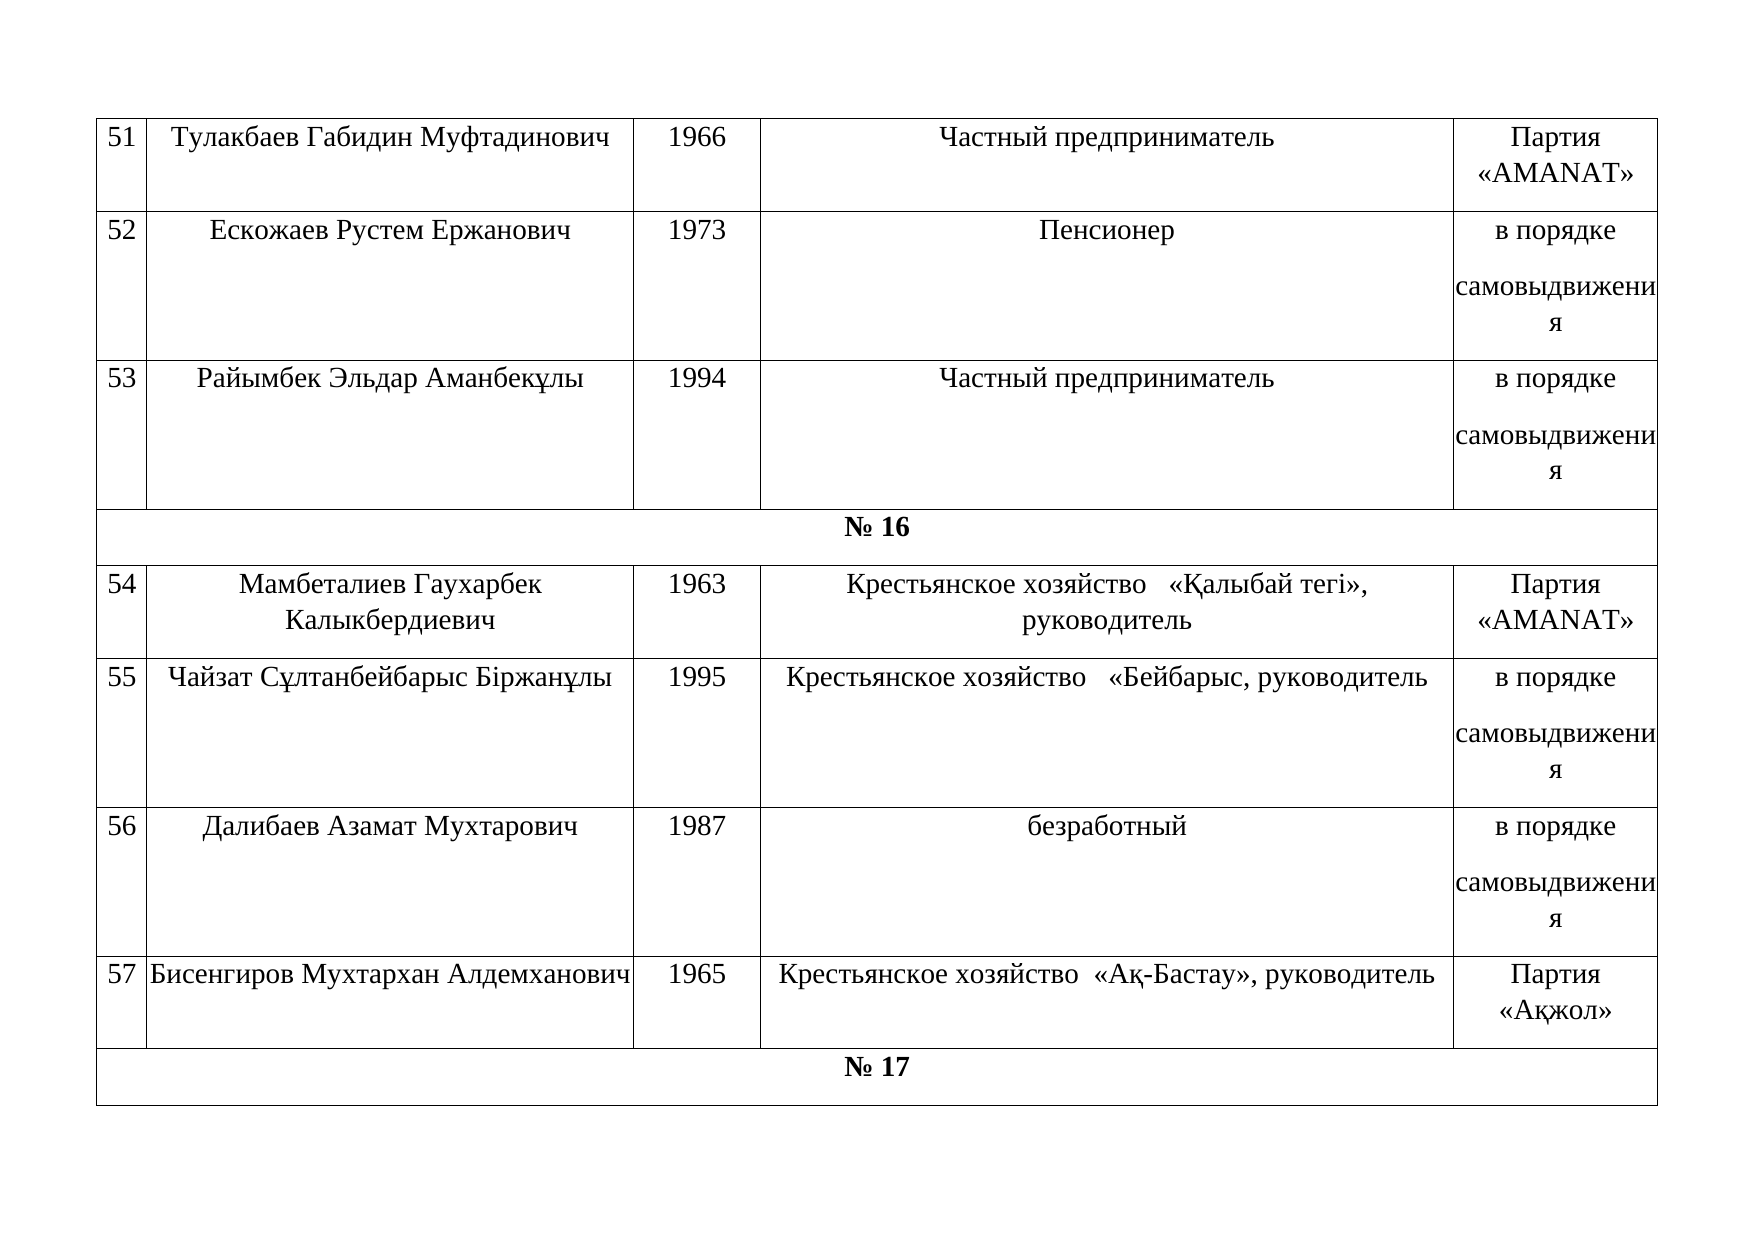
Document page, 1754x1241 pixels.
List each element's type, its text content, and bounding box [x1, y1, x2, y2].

table_cell № 16 [97, 510, 1657, 565]
table_cell в порядке самовыдвижения [1454, 212, 1657, 359]
table_cell безработный [761, 808, 1453, 956]
table_cell Мамбеталиев Гаухарбек Калыкбердиевич [147, 566, 633, 658]
table_cell Партия «Ақжол» [1454, 957, 1657, 1048]
table_cell Партия «AMANAT» [1454, 566, 1657, 658]
table_cell Частный предприниматель [761, 361, 1453, 508]
table_cell Тулакбаев Габидин Муфтадинович [147, 119, 633, 211]
table_cell Далибаев Азамат Мухтарович [147, 808, 633, 956]
table_cell Чайзат Сұлтанбейбарыс Біржанұлы [147, 659, 633, 807]
table_cell 1995 [634, 659, 760, 807]
table_cell Партия «AMANAT» [1454, 119, 1657, 211]
table_cell 56 [97, 808, 146, 956]
table_cell 1994 [634, 361, 760, 508]
table_cell в порядке самовыдвижения [1454, 808, 1657, 956]
table_cell Крестьянское хозяйство «Бейбарыс, руководитель [761, 659, 1453, 807]
table_cell 1965 [634, 957, 760, 1048]
table_cell Бисенгиров Мухтархан Алдемханович [147, 957, 633, 1048]
table_cell Райымбек Эльдар Аманбекұлы [147, 361, 633, 508]
table_cell 1987 [634, 808, 760, 956]
table_cell Крестьянское хозяйство «Ақ-Бастау», руководитель [761, 957, 1453, 1048]
table_cell в порядке самовыдвижения [1454, 659, 1657, 807]
table_cell Пенсионер [761, 212, 1453, 359]
table_cell 54 [97, 566, 146, 658]
table_cell Частный предприниматель [761, 119, 1453, 211]
table_cell 1963 [634, 566, 760, 658]
table_cell № 17 [97, 1049, 1657, 1105]
table_cell 52 [97, 212, 146, 359]
table_cell 53 [97, 361, 146, 508]
table_cell 1966 [634, 119, 760, 211]
table_cell Крестьянское хозяйство «Қалыбай тегі», руководитель [761, 566, 1453, 658]
table_cell 55 [97, 659, 146, 807]
table_cell 51 [97, 119, 146, 211]
table_cell Ескожаев Рустем Ержанович [147, 212, 633, 359]
table_cell 57 [97, 957, 146, 1048]
table_cell 1973 [634, 212, 760, 359]
table_cell в порядке самовыдвижения [1454, 361, 1657, 508]
